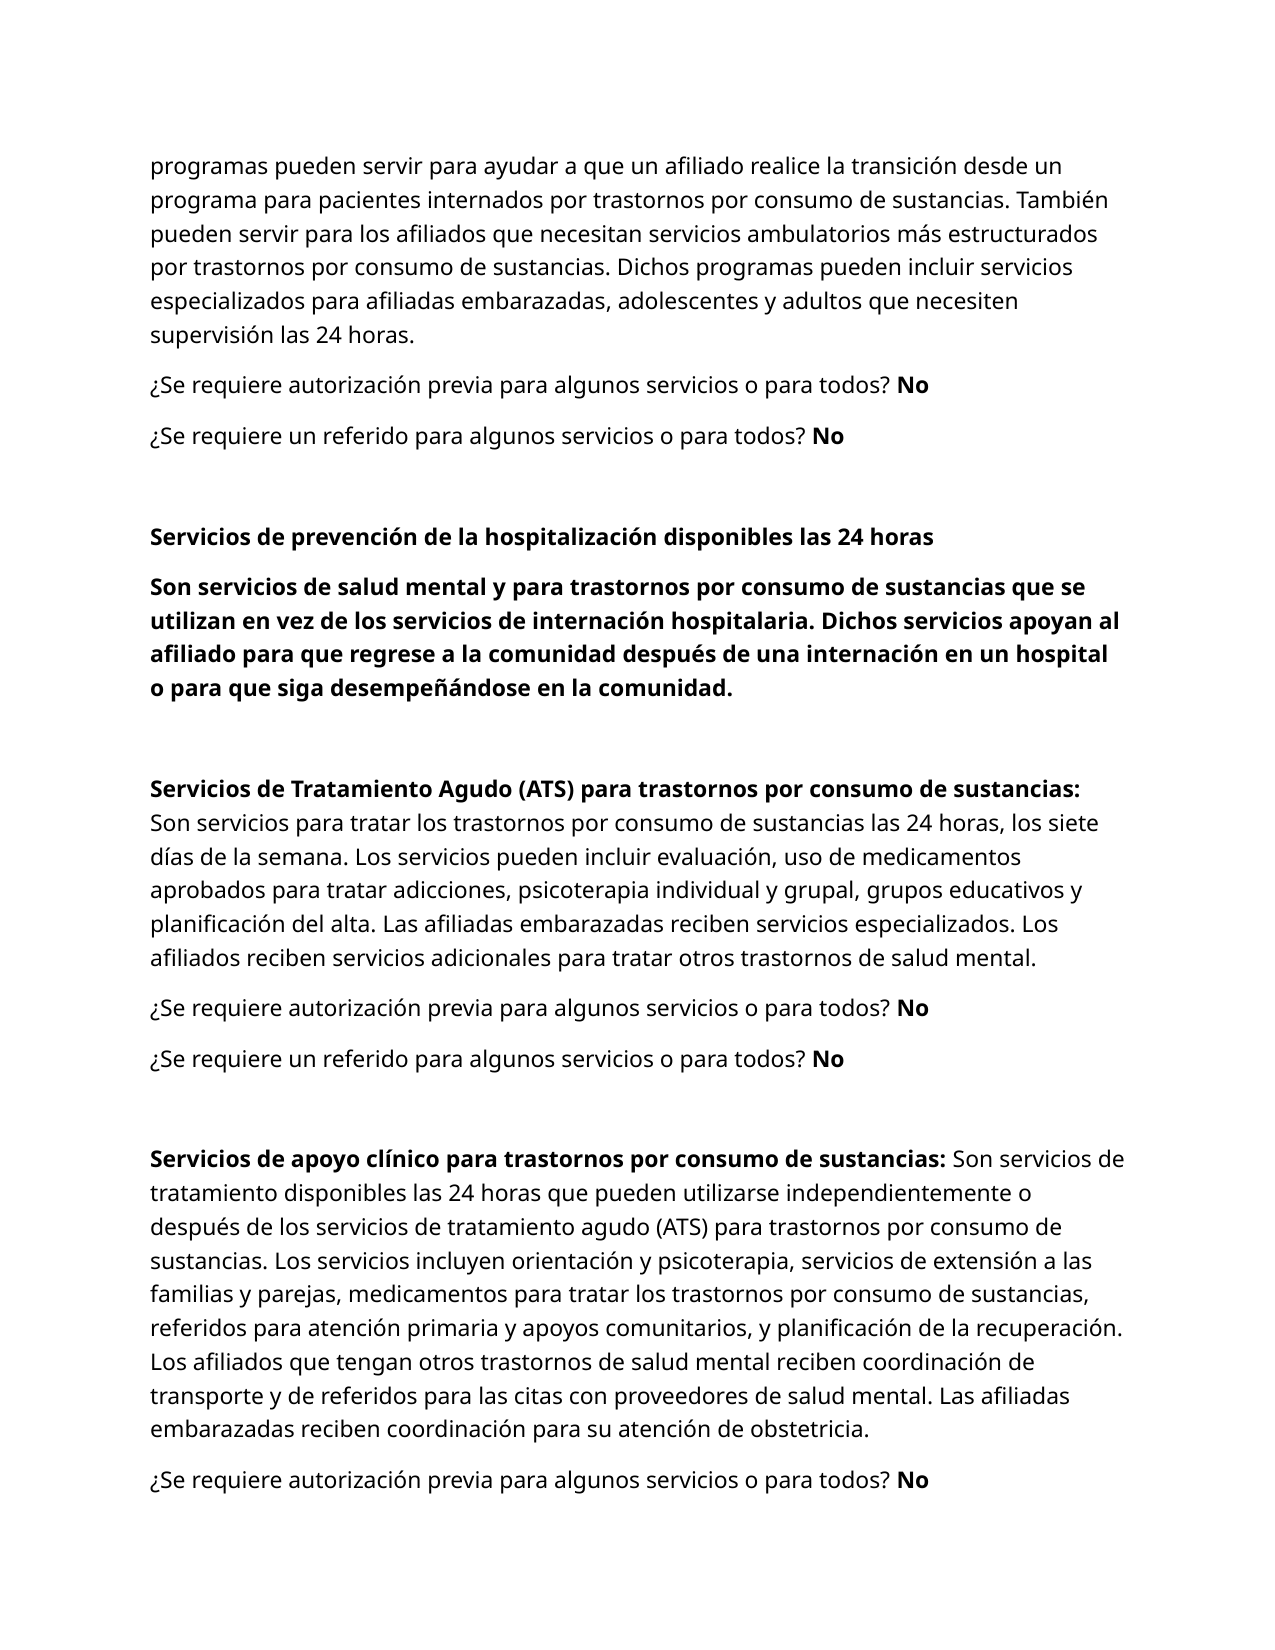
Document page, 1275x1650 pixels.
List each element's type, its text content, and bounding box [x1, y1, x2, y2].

text Son servicios de salud mental y para trastornos por consumo de sustancias que se utilizan en vez de los servicios de internación hospitalaria. Dichos servicios apoyan al afiliado para que regrese a la comunidad después de una internación en un hospital o para que siga desempeñándose en la comunidad. [150, 571, 1125, 703]
text Servicios de apoyo clínico para trastornos por consumo de sustancias: Son servicios de tratamiento disponibles las 24 horas que pueden utilizarse independientemente o después de los servicios de tratamiento agudo (ATS) para trastornos por consumo de sustancias. Los servicios incluyen orientación y psicoterapia, servicios de extensión a las familias y parejas, medicamentos para tratar los trastornos por consumo de sustancias, referidos para atención primaria y apoyos comunitarios, y planificación de la recuperación. Los afiliados que tengan otros trastornos de salud mental reciben coordinación de transporte y de referidos para las citas con proveedores de salud mental. Las afiliadas embarazadas reciben coordinación para su atención de obstetricia. [150, 1143, 1125, 1444]
text ¿Se requiere un referido para algunos servicios o para todos? No [150, 419, 1125, 451]
text Servicios de prevención de la hospitalización disponibles las 24 horas [150, 520, 1125, 552]
text ¿Se requiere un referido para algunos servicios o para todos? No [150, 1042, 1125, 1074]
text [150, 150, 1125, 350]
text Servicios de Tratamiento Agudo (ATS) para trastornos por consumo de sustancias: Son servicios para tratar los trastornos por consumo de sustancias las 24 horas, los siete días de la semana. Los servicios pueden incluir evaluación, uso de medicamentos aprobados para tratar adicciones, psicoterapia individual y grupal, grupos educativos y planificación del alta. Las afiliadas embarazadas reciben servicios especializados. Los afiliados reciben servicios adicionales para tratar otros trastornos de salud mental. [150, 773, 1125, 973]
text ¿Se requiere autorización previa para algunos servicios o para todos? No [150, 369, 1125, 400]
text ¿Se requiere autorización previa para algunos servicios o para todos? No [150, 992, 1125, 1023]
text ¿Se requiere autorización previa para algunos servicios o para todos? No [150, 1464, 1125, 1495]
